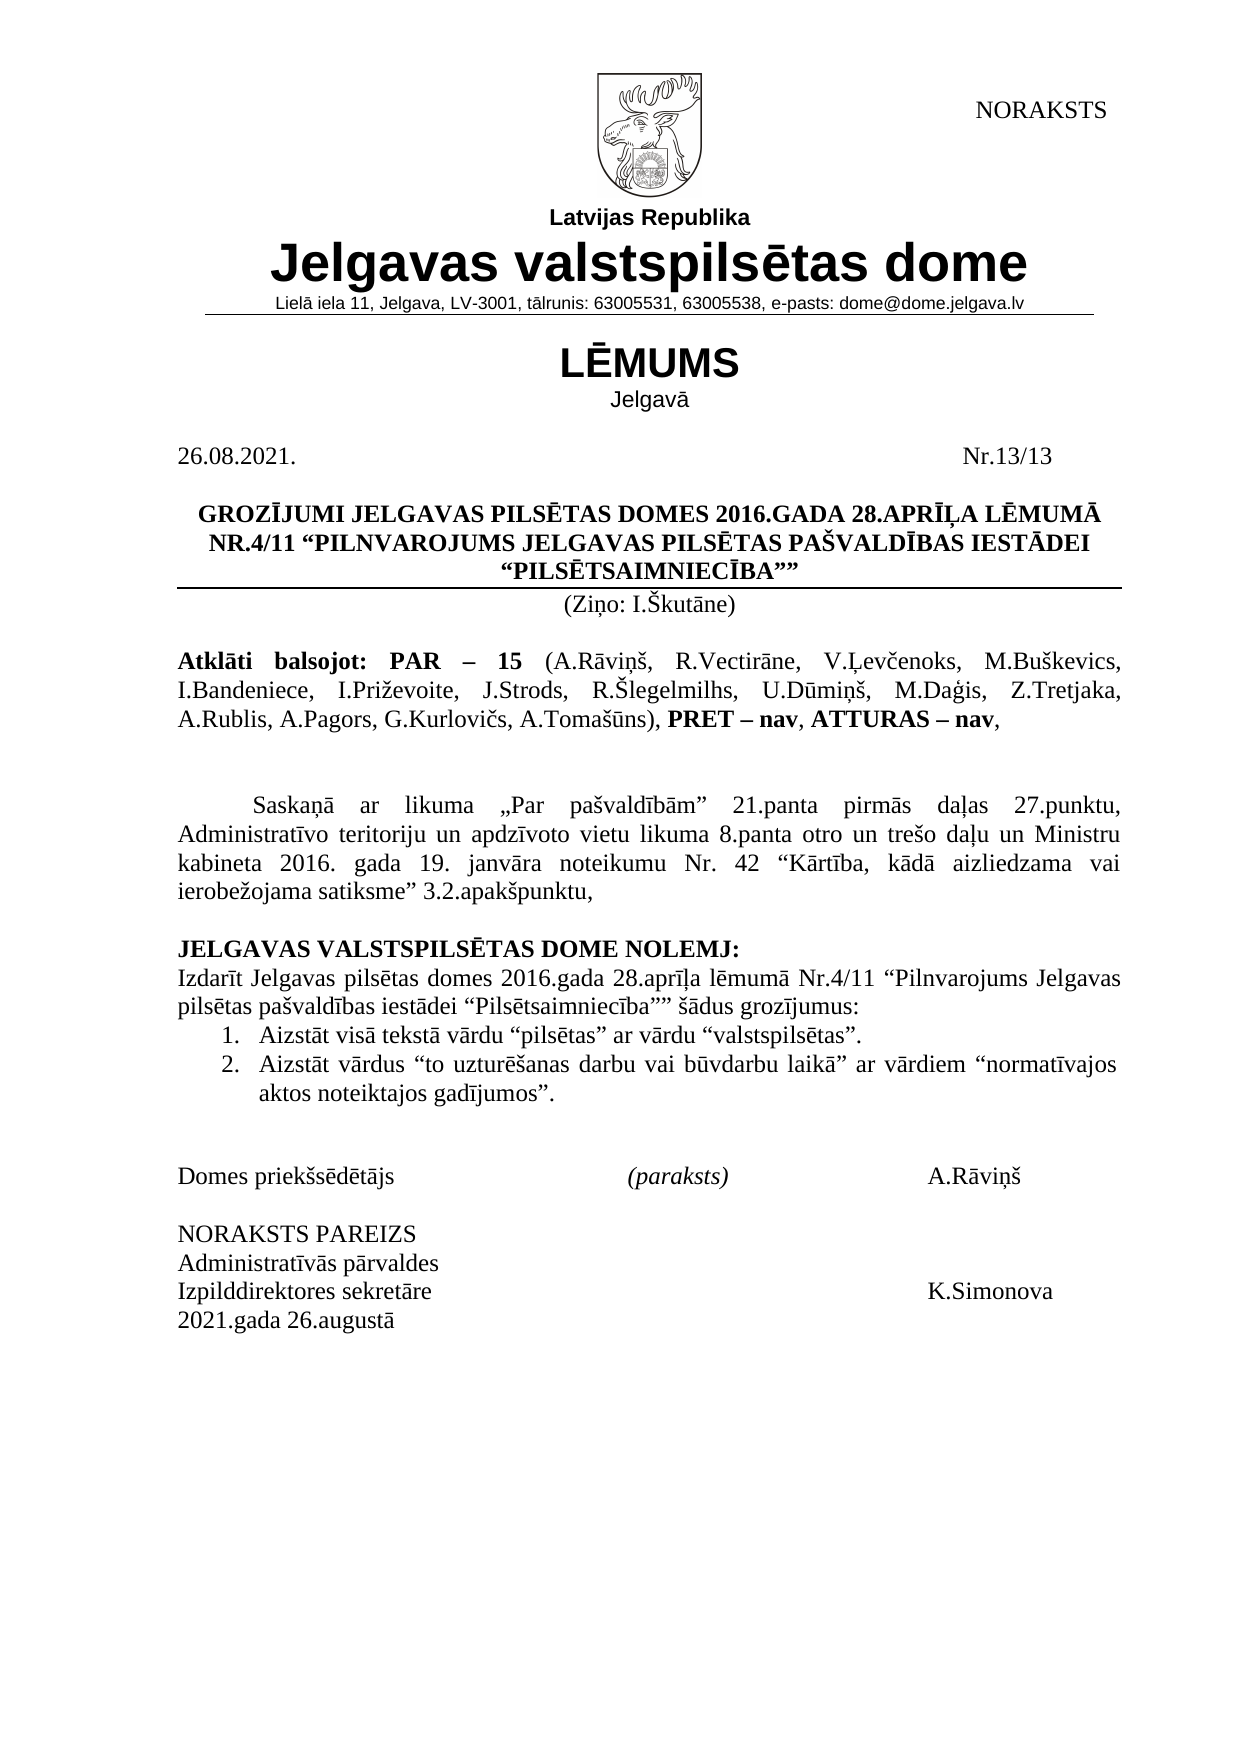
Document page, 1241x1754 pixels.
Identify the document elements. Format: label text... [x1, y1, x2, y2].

text 2021.gada 26.augustā [177, 1305, 1122, 1334]
text JELGAVAS VALSTSPILSĒTAS DOME NOLEMJ: [177, 934, 1122, 963]
text Saskaņā ar likuma „Par pašvaldībām” 21.panta pirmās daļas 27.punktu, Administratīvo teritoriju un apdzīvoto vietu likuma 8.panta otro un trešo daļu un Ministru kabineta 2016. gada 19. janvāra noteikumu Nr. 42 “Kārtība, kādā aizliedzama vai ierobežojama satiksme” 3.2.apakšpunktu, [177, 790, 1122, 905]
text Izdarīt Jelgavas pilsētas domes 2016.gada 28.aprīļa lēmumā Nr.4/11 “Pilnvarojums Jelgavas pilsētas pašvaldības iestādei “Pilsētsaimniecība”” šādus grozījumus: [177, 963, 1122, 1020]
text NORAKSTS PAREIZS [177, 1219, 1122, 1248]
text Izpilddirektores sekretāre K.Simonova [177, 1276, 1122, 1305]
subtitle GROZĪJUMI JELGAVAS PILSĒTAS DOMES 2016.GADA 28.APRĪĻA LĒMUMĀ NR.4/11 “PILNVAROJUMS JELGAVAS PILSĒTAS PAŠVALDĪBAS IESTĀDEI “PILSĒTSAIMNIECĪBA”” [177, 499, 1122, 587]
table_header Nr.13/13 [951, 441, 1063, 470]
list Aizstāt vārdus “to uzturēšanas darbu vai būvdarbu laikā” ar vārdiem “normatīvajos aktos noteiktajos gadījumos”. [221, 1049, 1117, 1106]
text (Ziņo: I.Škutāne) [177, 589, 1122, 618]
picture [597, 73, 702, 198]
text Atklāti balsojot: PAR – 15 (A.Rāviņš, R.Vectirāne, V.Ļevčenoks, M.Buškevics, I.Bandeniece, I.Priževoite, J.Strods, R.Šlegelmilhs, U.Dūmiņš, M.Daģis, Z.Tretjaka, A.Rublis, A.Pagors, G.Kurlovičs, A.Tomašūns), PRET – nav, ATTURAS – nav, [177, 646, 1122, 733]
list Aizstāt visā tekstā vārdu “pilsētas” ar vārdu “valstspilsētas”. [221, 1020, 1117, 1049]
text Domes priekšsēdētājs (paraksts) A.Rāviņš [177, 1161, 1122, 1190]
table_header 26.08.2021. [166, 441, 951, 470]
text Administratīvās pārvaldes [177, 1248, 1122, 1276]
